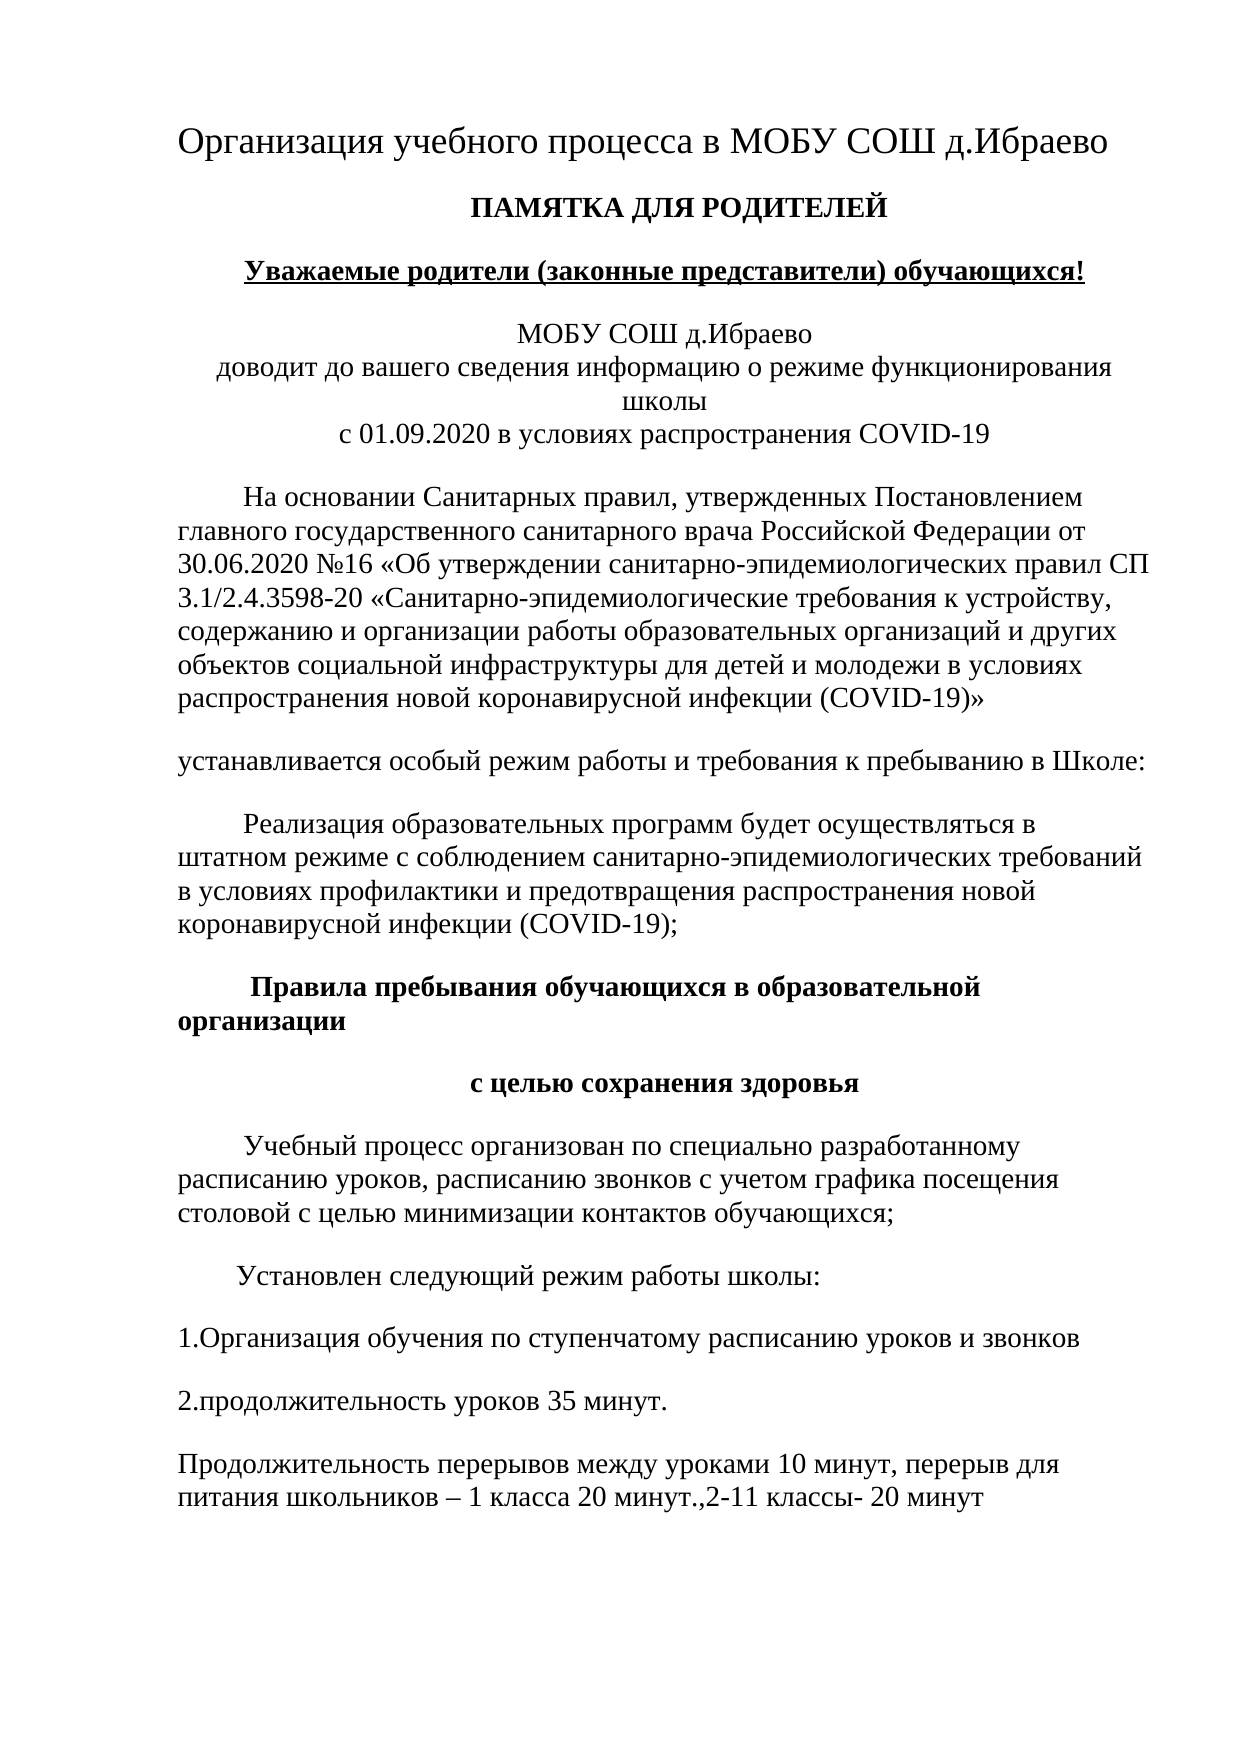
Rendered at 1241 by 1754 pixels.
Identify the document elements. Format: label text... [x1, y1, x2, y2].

text Правила пребывания обучающихся в образовательной организации [177, 969, 1152, 1036]
text МОБУ СОШ д.Ибраево доводит до вашего сведения информацию о режиме функционирования школы с 01.09.2020 в условиях распространения COVID-19 [177, 316, 1152, 450]
text 2.продолжительность уроков 35 минут. [177, 1383, 1152, 1417]
text Продолжительность перерывов между уроками 10 минут, перерыв для питания школьников – 1 класса 20 минут.,2-11 классы- 20 минут [177, 1446, 1152, 1513]
text Установлен следующий режим работы школы: [177, 1258, 1152, 1291]
text Уважаемые родители (законные представители) обучающихся! [177, 253, 1152, 287]
text ПАМЯТКА ДЛЯ РОДИТЕЛЕЙ [177, 190, 1152, 224]
text Организация учебного процесса в МОБУ СОШ д.Ибраево [177, 118, 1152, 161]
text На основании Санитарных правил, утвержденных Постановлением главного государственного санитарного врача Российской Федерации от 30.06.2020 №16 «Об утверждении санитарно-эпидемиологических правил СП 3.1/2.4.3598-20 «Санитарно-эпидемиологические требования к устройству, содержанию и организации работы образовательных организаций и других объектов социальной инфраструктуры для детей и молодежи в условиях распространения новой коронавирусной инфекции (COVID-19)» [177, 479, 1152, 714]
text устанавливается особый режим работы и требования к пребыванию в Школе: [177, 743, 1152, 777]
text 1.Организация обучения по ступенчатому расписанию уроков и звонков [177, 1321, 1152, 1354]
text Реализация образовательных программ будет осуществляться в штатном режиме с соблюдением санитарно-эпидемиологических требований в условиях профилактики и предотвращения распространения новой коронавирусной инфекции (COVID-19); [177, 806, 1152, 940]
text с целью сохранения здоровья [177, 1065, 1152, 1099]
text Учебный процесс организован по специально разработанному расписанию уроков, расписанию звонков с учетом графика посещения столовой с целью минимизации контактов обучающихся; [177, 1128, 1152, 1229]
